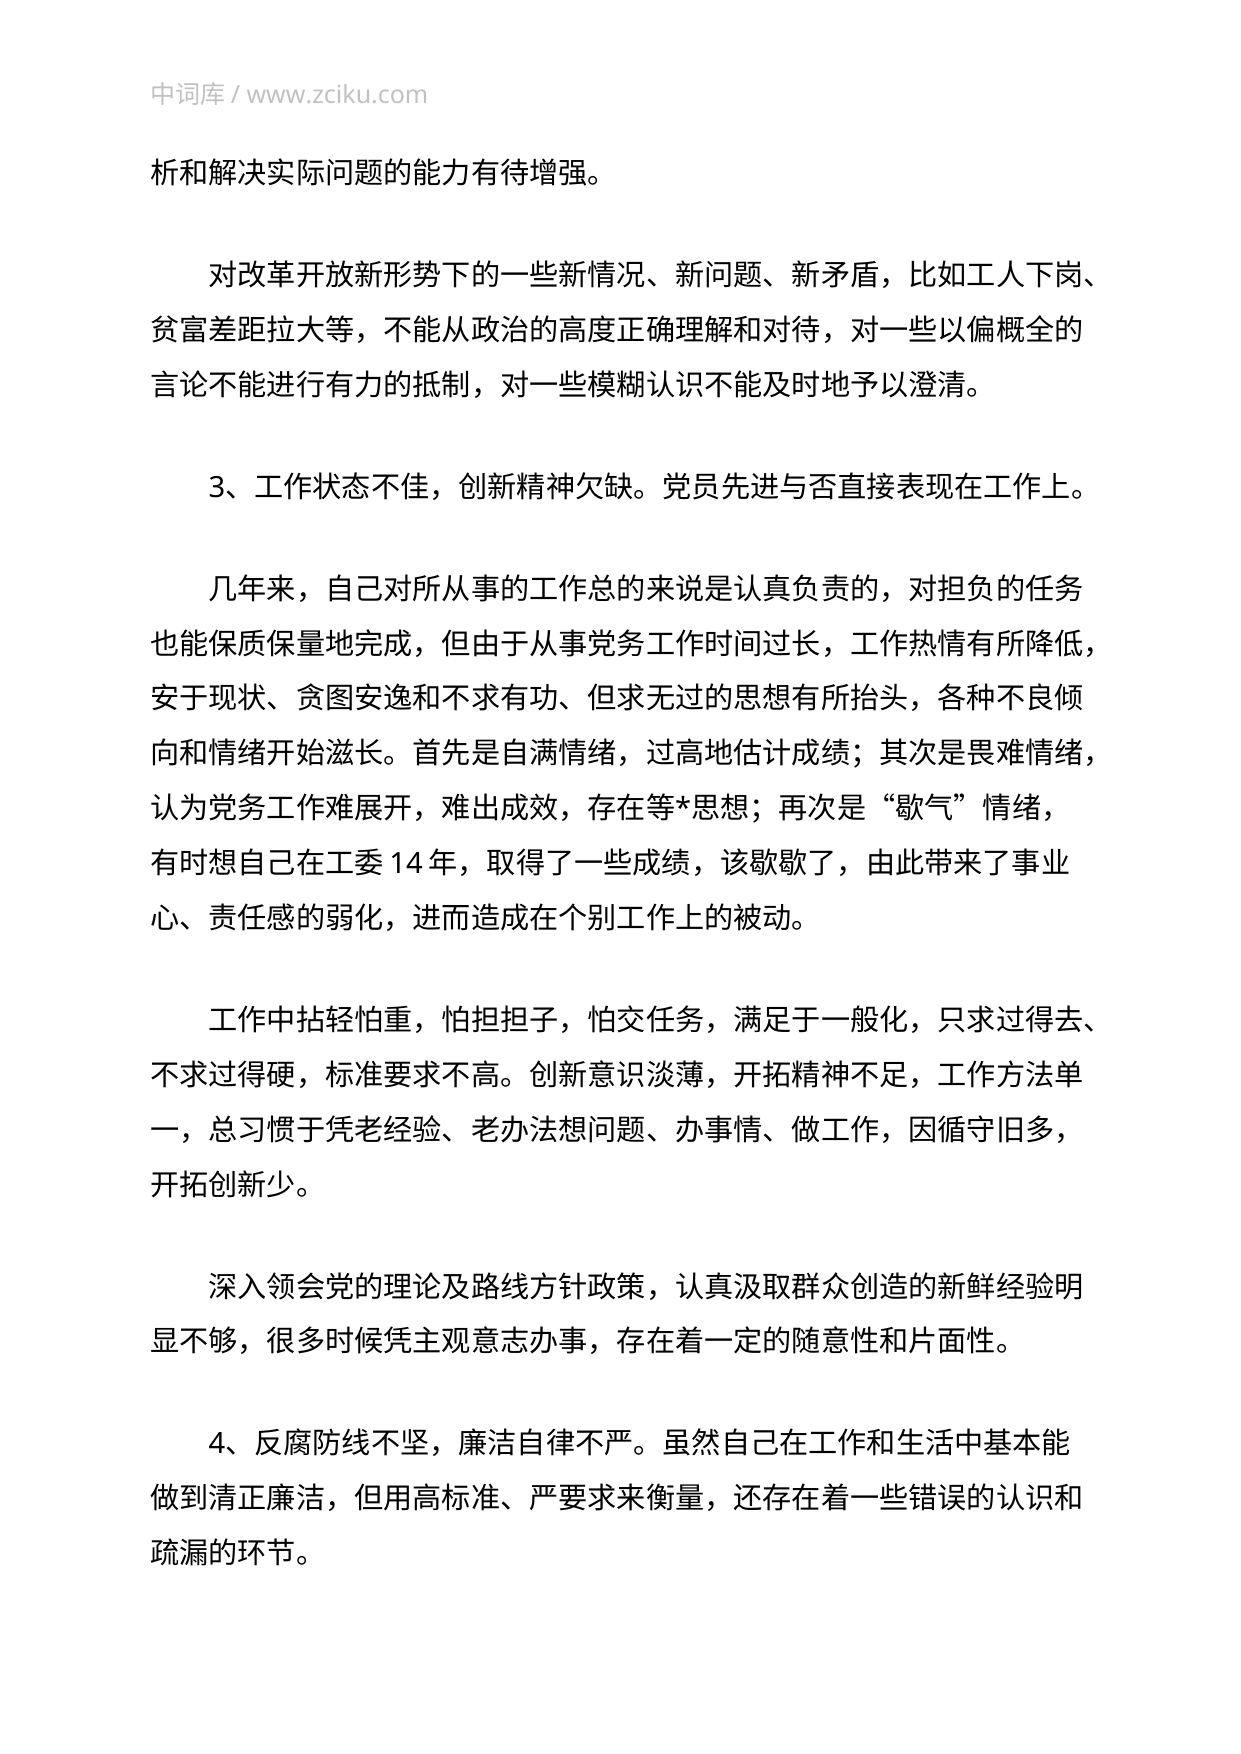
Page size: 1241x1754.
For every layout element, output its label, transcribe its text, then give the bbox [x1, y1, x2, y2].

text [150, 150, 1090, 192]
text 3、工作状态不佳，创新精神欠缺。党员先进与否直接表现在工作上。 [150, 463, 1090, 506]
text 几年来，自己对所从事的工作总的来说是认真负责的，对担负的任务也能保质保量地完成，但由于从事党务工作时间过长，工作热情有所降低，安于现状、贪图安逸和不求有功、但求无过的思想有所抬头，各种不良倾向和情绪开始滋长。首先是自满情绪，过高地估计成绩；其次是畏难情绪，认为党务工作难展开，难出成效，存在等*思想；再次是“歇气”情绪，有时想自己在工委14年，取得了一些成绩，该歇歇了，由此带来了事业心、责任感的弱化，进而造成在个别工作上的被动。 [150, 565, 1090, 937]
text 深入领会党的理论及路线方针政策，认真汲取群众创造的新鲜经验明显不够，很多时候凭主观意志办事，存在着一定的随意性和片面性。 [150, 1263, 1090, 1360]
text 4、反腐防线不坚，廉洁自律不严。虽然自己在工作和生活中基本能做到清正廉洁，但用高标准、严要求来衡量，还存在着一些错误的认识和疏漏的环节。 [150, 1420, 1090, 1572]
text 工作中拈轻怕重，怕担担子，怕交任务，满足于一般化，只求过得去、不求过得硬，标准要求不高。创新意识淡薄，开拓精神不足，工作方法单一，总习惯于凭老经验、老办法想问题、办事情、做工作，因循守旧多，开拓创新少。 [150, 997, 1090, 1204]
text 对改革开放新形势下的一些新情况、新问题、新矛盾，比如工人下岗、贫富差距拉大等，不能从政治的高度正确理解和对待，对一些以偏概全的言论不能进行有力的抵制，对一些模糊认识不能及时地予以澄清。 [150, 252, 1090, 404]
